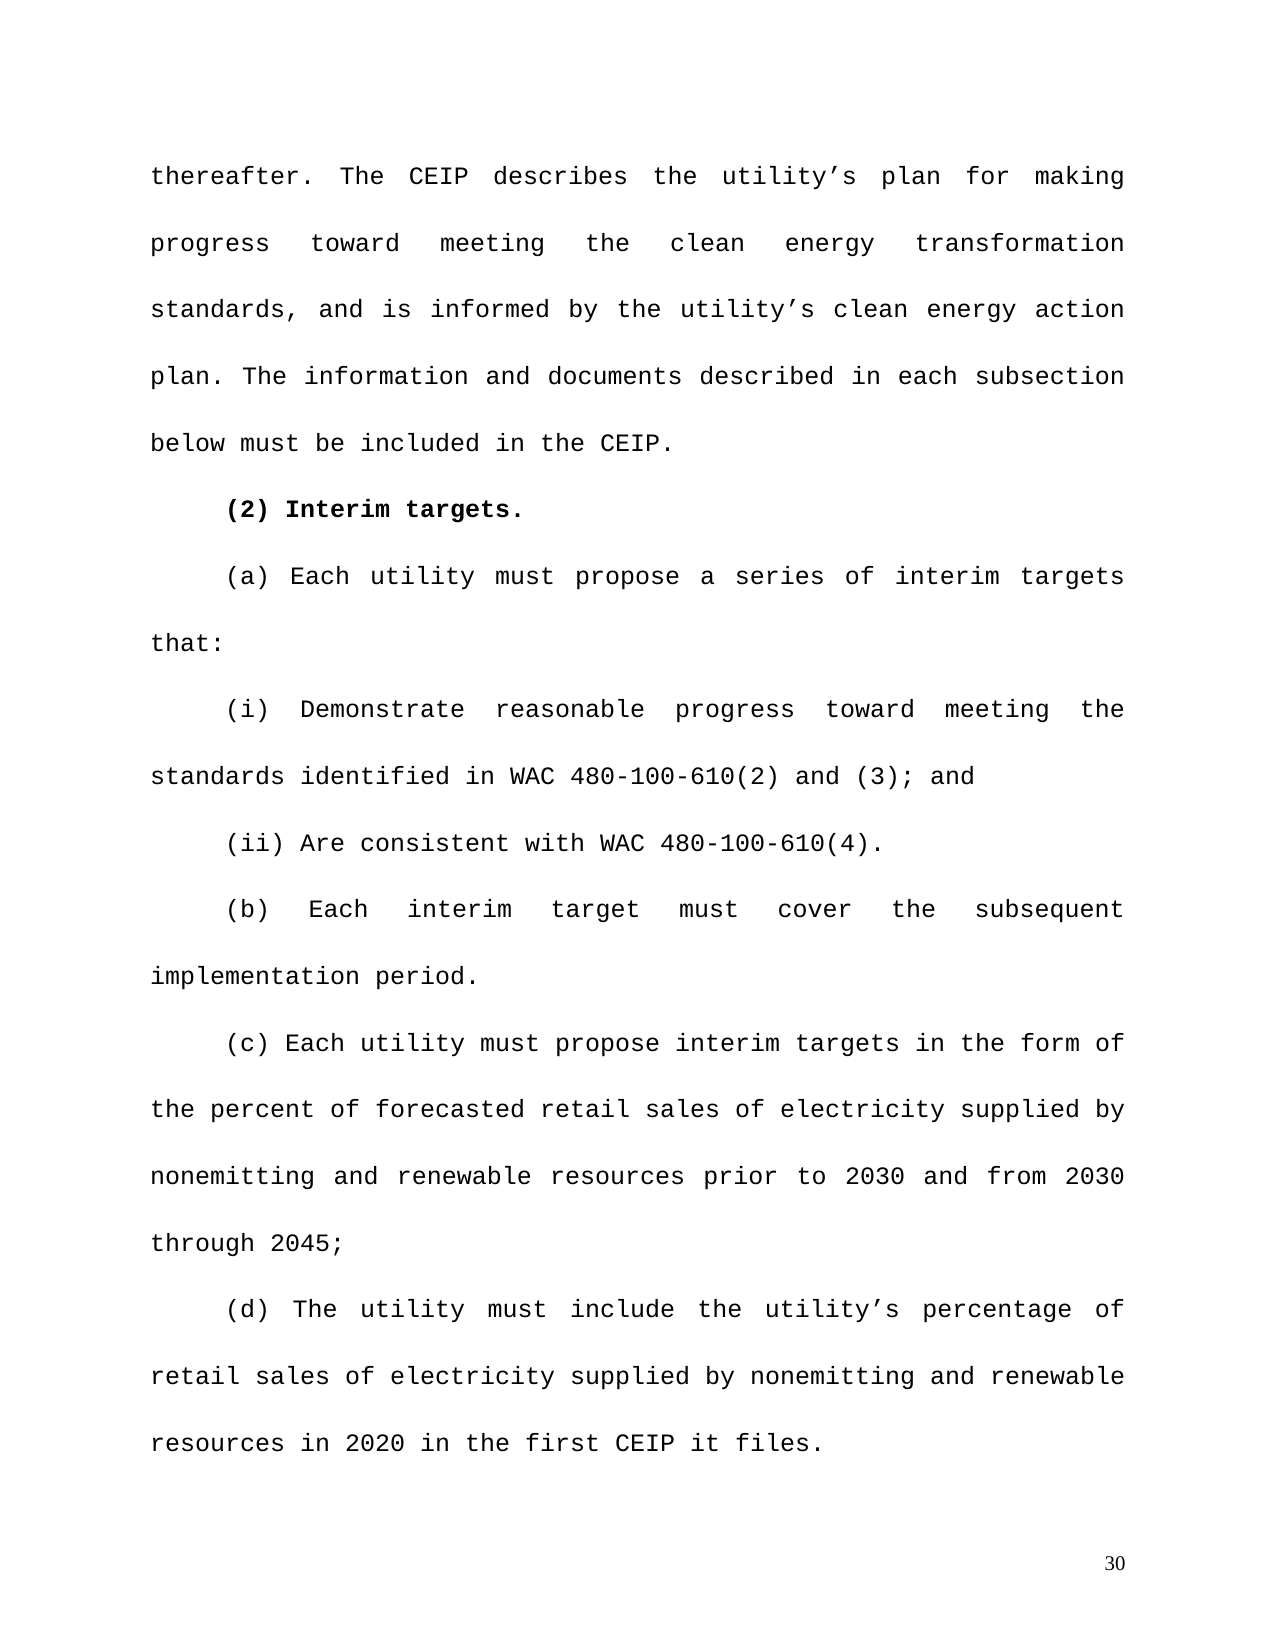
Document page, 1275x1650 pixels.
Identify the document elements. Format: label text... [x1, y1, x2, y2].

text (2) Interim targets. [150, 483, 1125, 550]
text (a) Each utility must propose a series of interim targets that: [150, 550, 1125, 683]
text (b) Each interim target must cover the subsequent implementation period. [150, 883, 1125, 1017]
text (c) Each utility must propose interim targets in the form of the percent of forecasted retail sales of electricity supplied by nonemitting and renewable resources prior to 2030 and from 2030 through 2045; [150, 1017, 1125, 1283]
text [150, 150, 1125, 483]
text (i) Demonstrate reasonable progress toward meeting the standards identified in WAC 480-100-610(2) and (3); and [150, 683, 1125, 817]
text (d) The utility must include the utility’s percentage of retail sales of electricity supplied by nonemitting and renewable resources in 2020 in the first CEIP it files. [150, 1283, 1125, 1483]
text (ii) Are consistent with WAC 480-100-610(4). [150, 817, 1125, 883]
